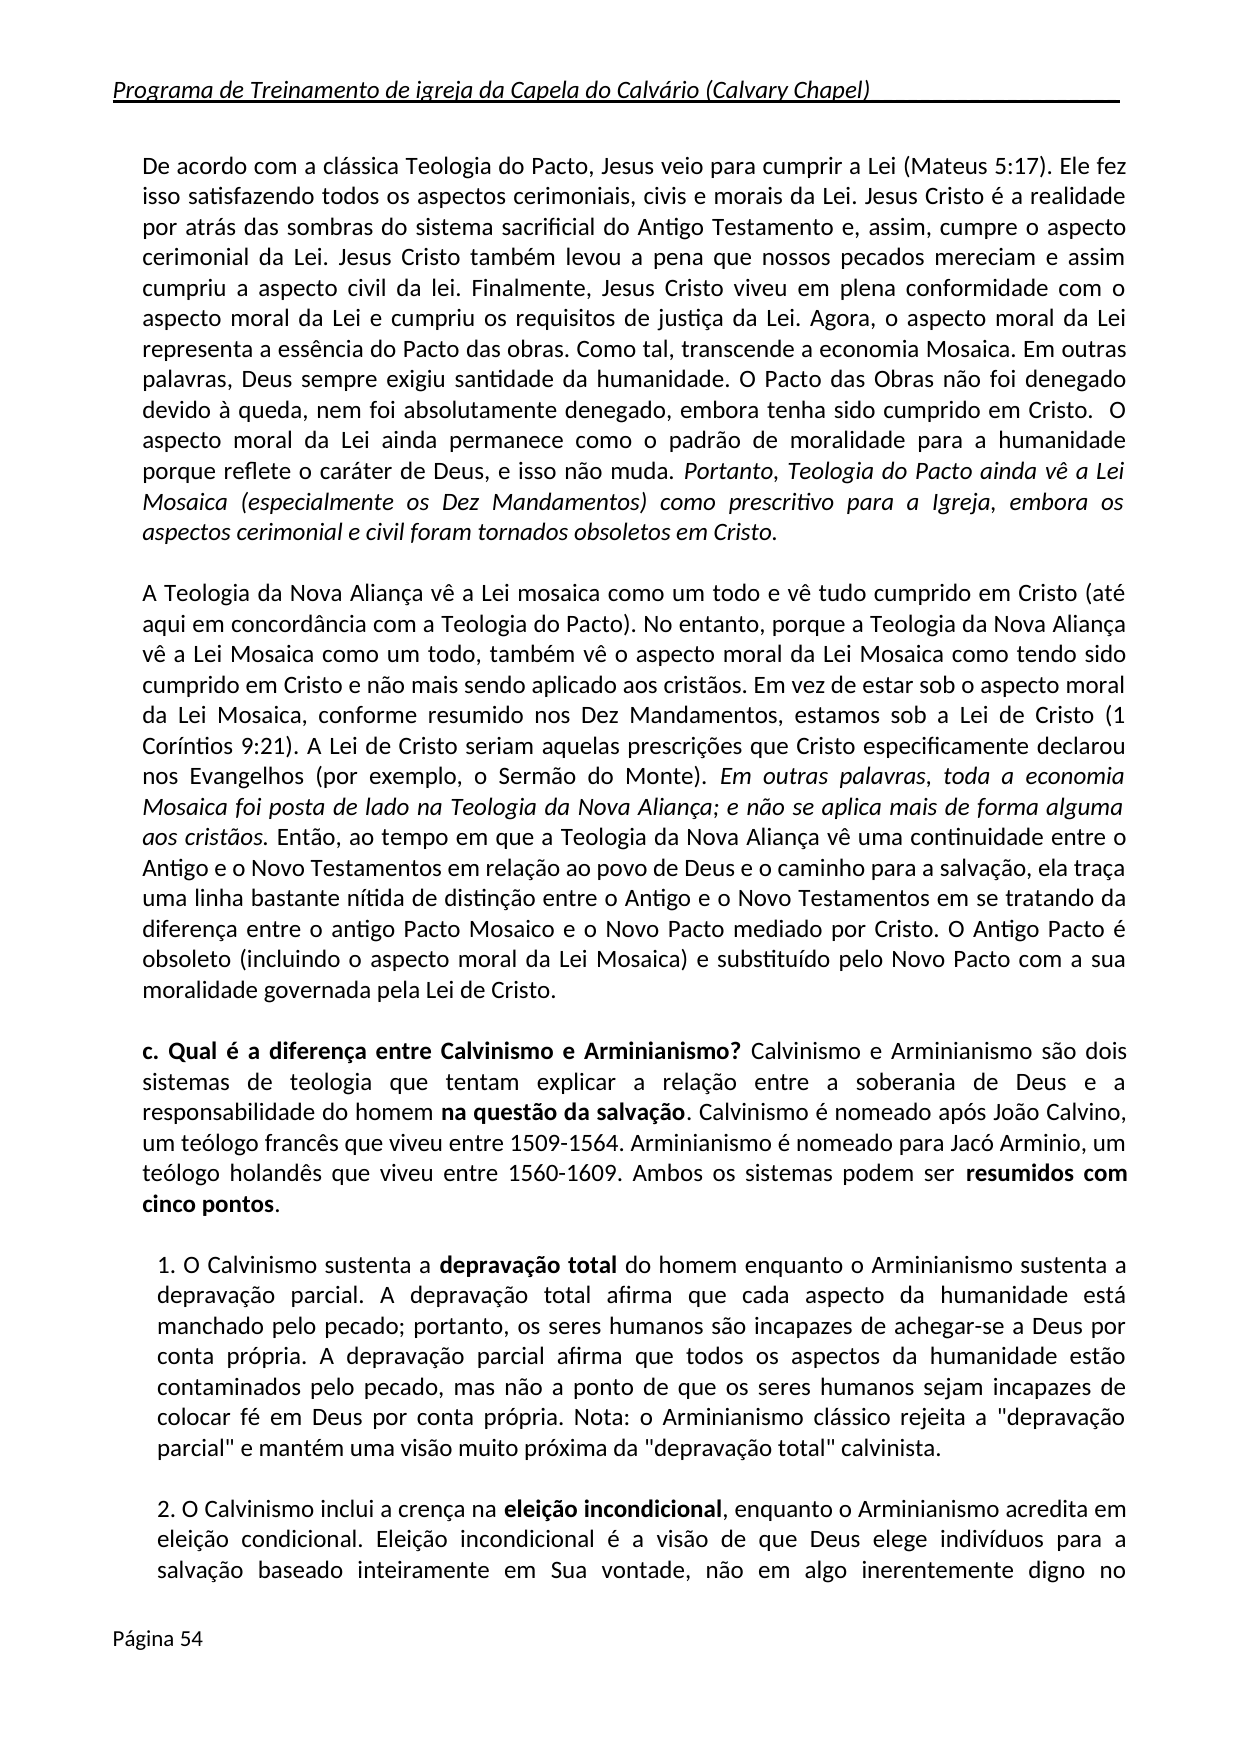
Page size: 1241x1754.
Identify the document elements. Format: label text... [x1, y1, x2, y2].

text De acordo com a clássica Teologia do Pacto, Jesus veio para cumprir a Lei (Mateus 5:17). Ele fez isso satisfazendo todos os aspectos cerimoniais, civis e morais da Lei. Jesus Cristo é a realidade por atrás das sombras do sistema sacrificial do Antigo Testamento e, assim, cumpre o aspecto cerimonial da Lei. Jesus Cristo também levou a pena que nossos pecados mereciam e assim cumpriu a aspecto civil da lei. Finalmente, Jesus Cristo viveu em plena conformidade com o aspecto moral da Lei e cumpriu os requisitos de justiça da Lei. Agora, o aspecto moral da Lei representa a essência do Pacto das obras. Como tal, transcende a economia Mosaica. Em outras palavras, Deus sempre exigiu santidade da humanidade. O Pacto das Obras não foi denegado devido à queda, nem foi absolutamente denegado, embora tenha sido cumprido em Cristo. O aspecto moral da Lei ainda permanece como o padrão de moralidade para a humanidade porque reflete o caráter de Deus, e isso não muda. Portanto, Teologia do Pacto ainda vê a Lei Mosaica (especialmente os Dez Mandamentos) como prescritivo para a Igreja, embora os aspectos cerimonial e civil foram tornados obsoletos em Cristo. [142, 150, 1128, 547]
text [157, 1493, 1128, 1584]
text A Teologia da Nova Aliança vê a Lei mosaica como um todo e vê tudo cumprido em Cristo (até aqui em concordância com a Teologia do Pacto). No entanto, porque a Teologia da Nova Aliança vê a Lei Mosaica como um todo, também vê o aspecto moral da Lei Mosaica como tendo sido cumprido em Cristo e não mais sendo aplicado aos cristãos. Em vez de estar sob o aspecto moral da Lei Mosaica, conforme resumido nos Dez Mandamentos, estamos sob a Lei de Cristo (1 Coríntios 9:21). A Lei de Cristo seriam aquelas prescrições que Cristo especificamente declarou nos Evangelhos (por exemplo, o Sermão do Monte). Em outras palavras, toda a economia Mosaica foi posta de lado na Teologia da Nova Aliança; e não se aplica mais de forma alguma aos cristãos. Então, ao tempo em que a Teologia da Nova Aliança vê uma continuidade entre o Antigo e o Novo Testamentos em relação ao povo de Deus e o caminho para a salvação, ela traça uma linha bastante nítida de distinção entre o Antigo e o Novo Testamentos em se tratando da diferença entre o antigo Pacto Mosaico e o Novo Pacto mediado por Cristo. O Antigo Pacto é obsoleto (incluindo o aspecto moral da Lei Mosaica) e substituído pelo Novo Pacto com a sua moralidade governada pela Lei de Cristo. [142, 577, 1128, 1004]
text 1. O Calvinismo sustenta a depravação total do homem enquanto o Arminianismo sustenta a depravação parcial. A depravação total afirma que cada aspecto da humanidade está manchado pelo pecado; portanto, os seres humanos são incapazes de achegar-se a Deus por conta própria. A depravação parcial afirma que todos os aspectos da humanidade estão contaminados pelo pecado, mas não a ponto de que os seres humanos sejam incapazes de colocar fé em Deus por conta própria. Nota: o Arminianismo clássico rejeita a "depravação parcial" e mantém uma visão muito próxima da "depravação total" calvinista. [157, 1249, 1128, 1462]
text c. Qual é a diferença entre Calvinismo e Arminianismo? Calvinismo e Arminianismo são dois sistemas de teologia que tentam explicar a relação entre a soberania de Deus e a responsabilidade do homem na questão da salvação. Calvinismo é nomeado após João Calvino, um teólogo francês que viveu entre 1509-1564. Arminianismo é nomeado para Jacó Arminio, um teólogo holandês que viveu entre 1560-1609. Ambos os sistemas podem ser resumidos com cinco pontos. [142, 1035, 1128, 1218]
